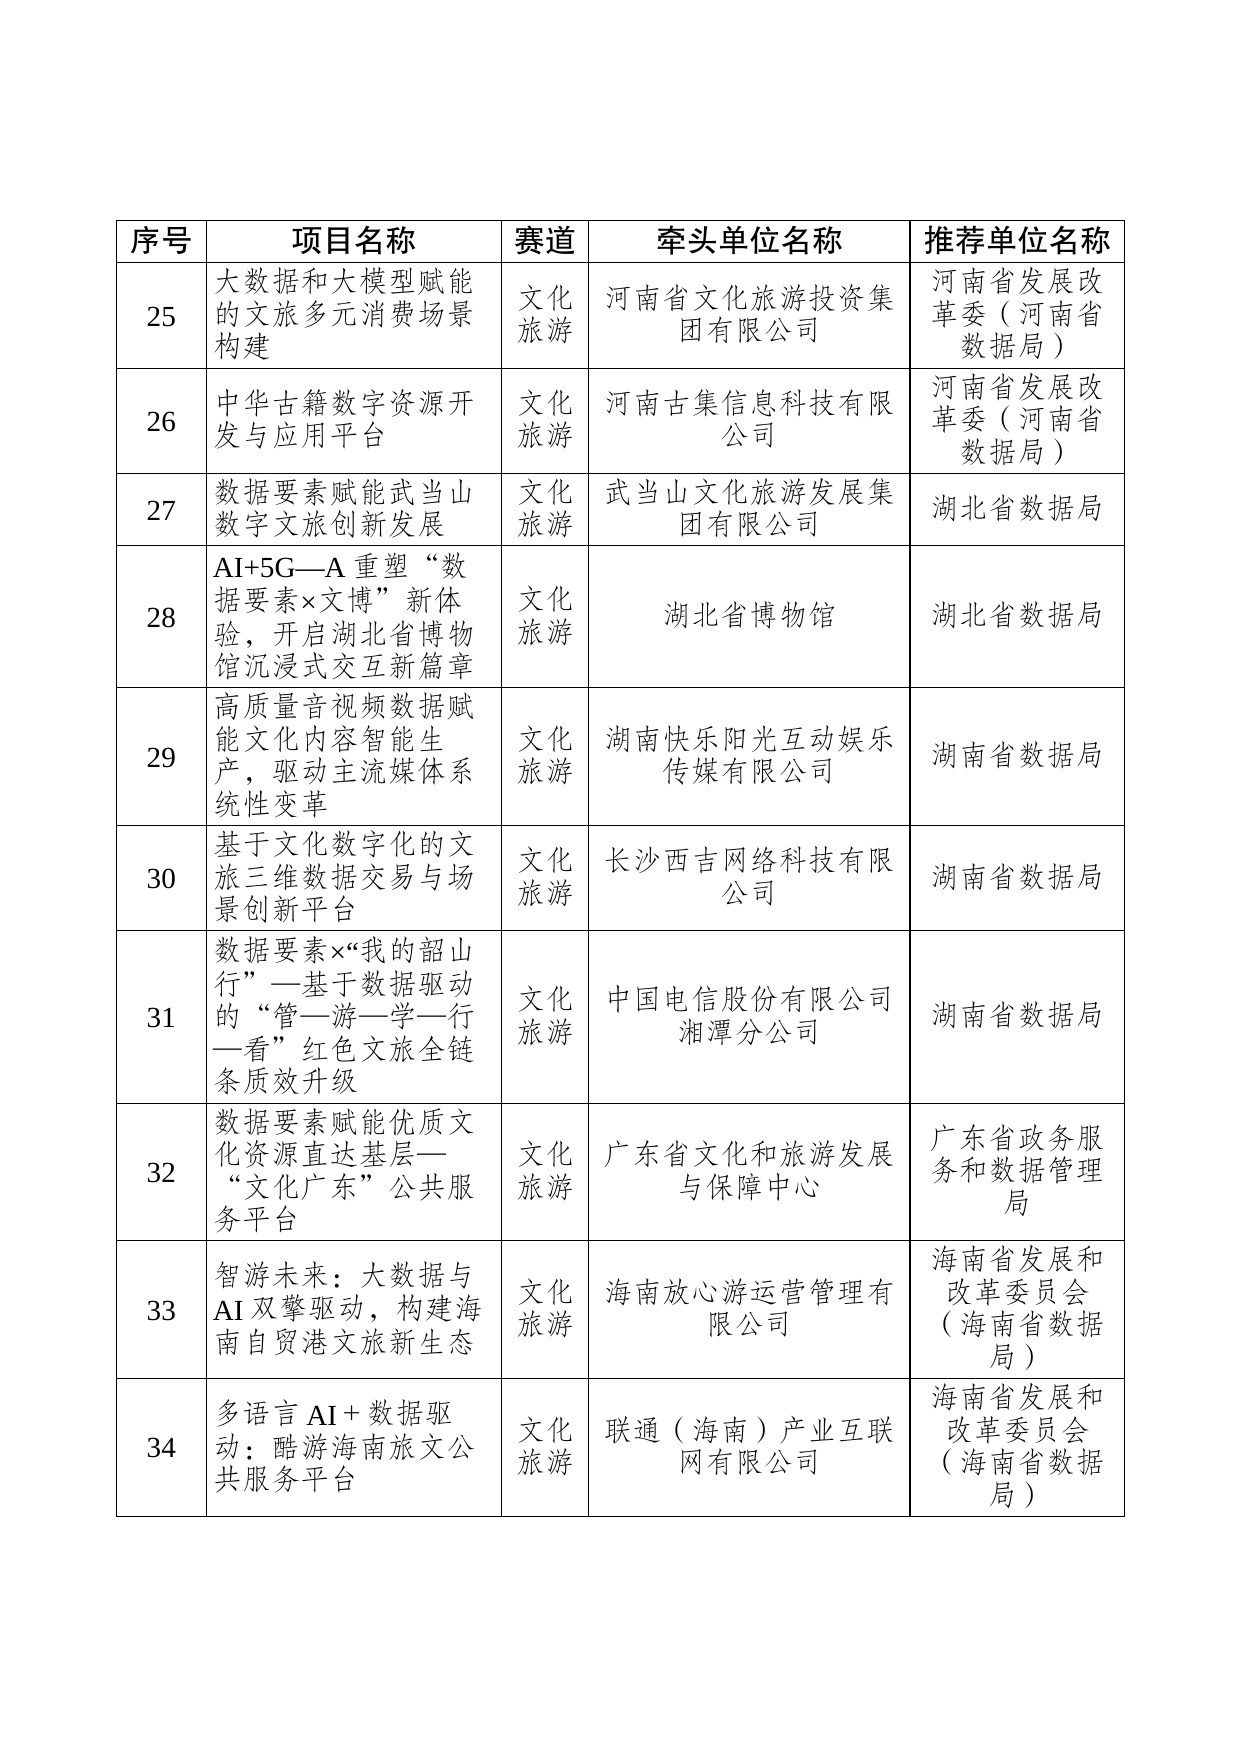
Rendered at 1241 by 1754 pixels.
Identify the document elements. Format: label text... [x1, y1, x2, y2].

table_cell 广东省政务服务和数据管理局 [911, 1104, 1124, 1240]
table_cell 32 [117, 1104, 206, 1240]
table_cell 文化旅游 [502, 263, 588, 367]
table_cell 湖北省数据局 [911, 546, 1124, 687]
table_cell 中华古籍数字资源开发与应用平台 [207, 369, 501, 473]
table_cell 文化旅游 [502, 931, 588, 1102]
table_cell AI+5G—A重塑“数据要素×文博”新体验，开启湖北省博物馆沉浸式交互新篇章 [207, 546, 501, 687]
table_cell 河南省文化旅游投资集团有限公司 [589, 263, 909, 367]
table_cell 多语言AI＋数据驱动：酷游海南旅文公共服务平台 [207, 1379, 501, 1516]
table_cell 数据要素赋能武当山数字文旅创新发展 [207, 474, 501, 545]
table_cell 29 [117, 688, 206, 825]
table_cell 文化旅游 [502, 546, 588, 687]
table_cell 文化旅游 [502, 826, 588, 930]
table_cell 27 [117, 474, 206, 545]
table_cell 文化旅游 [502, 1104, 588, 1240]
table_cell 文化旅游 [502, 474, 588, 545]
table_header 项目名称 [207, 221, 501, 262]
table_cell 文化旅游 [502, 1379, 588, 1516]
table_cell 河南省发展改革委（河南省数据局） [911, 263, 1124, 367]
table_cell 湖南省数据局 [911, 931, 1124, 1102]
table_cell 海南省发展和改革委员会（海南省数据局） [911, 1241, 1124, 1378]
table_cell 海南放心游运营管理有限公司 [589, 1241, 909, 1378]
table_cell 数据要素赋能优质文化资源直达基层—“文化广东”公共服务平台 [207, 1104, 501, 1240]
table_cell 武当山文化旅游发展集团有限公司 [589, 474, 909, 545]
table_cell 大数据和大模型赋能的文旅多元消费场景构建 [207, 263, 501, 367]
table_header 牵头单位名称 [589, 221, 909, 262]
table_cell 文化旅游 [502, 369, 588, 473]
table_cell 湖南省数据局 [911, 688, 1124, 825]
table_cell 湖南快乐阳光互动娱乐传媒有限公司 [589, 688, 909, 825]
table_cell 31 [117, 931, 206, 1102]
table_cell 文化旅游 [502, 688, 588, 825]
table_cell 广东省文化和旅游发展与保障中心 [589, 1104, 909, 1240]
table_cell 海南省发展和改革委员会（海南省数据局） [911, 1379, 1124, 1516]
table_cell 文化旅游 [502, 1241, 588, 1378]
table_cell 智游未来：大数据与AI双擎驱动，构建海南自贸港文旅新生态 [207, 1241, 501, 1378]
table_cell 25 [117, 263, 206, 367]
table_cell 联通（海南）产业互联网有限公司 [589, 1379, 909, 1516]
table_cell 中国电信股份有限公司湘潭分公司 [589, 931, 909, 1102]
table_cell 30 [117, 826, 206, 930]
table_header 序号 [117, 221, 206, 262]
table_cell 34 [117, 1379, 206, 1516]
table_cell 33 [117, 1241, 206, 1378]
table_cell 湖北省博物馆 [589, 546, 909, 687]
table_cell 湖北省数据局 [911, 474, 1124, 545]
table_cell 河南省发展改革委（河南省数据局） [911, 369, 1124, 473]
table_cell 28 [117, 546, 206, 687]
table_cell 基于文化数字化的文旅三维数据交易与场景创新平台 [207, 826, 501, 930]
table_cell 长沙西吉网络科技有限公司 [589, 826, 909, 930]
table_header 赛道 [502, 221, 588, 262]
table_cell 高质量音视频数据赋能文化内容智能生产，驱动主流媒体系统性变革 [207, 688, 501, 825]
table_cell 湖南省数据局 [911, 826, 1124, 930]
table_header 推荐单位名称 [911, 221, 1124, 262]
table_cell 数据要素×“我的韶山行”—基于数据驱动的“管—游—学—行—看”红色文旅全链条质效升级 [207, 931, 501, 1102]
table_cell 26 [117, 369, 206, 473]
table_cell 河南古集信息科技有限公司 [589, 369, 909, 473]
